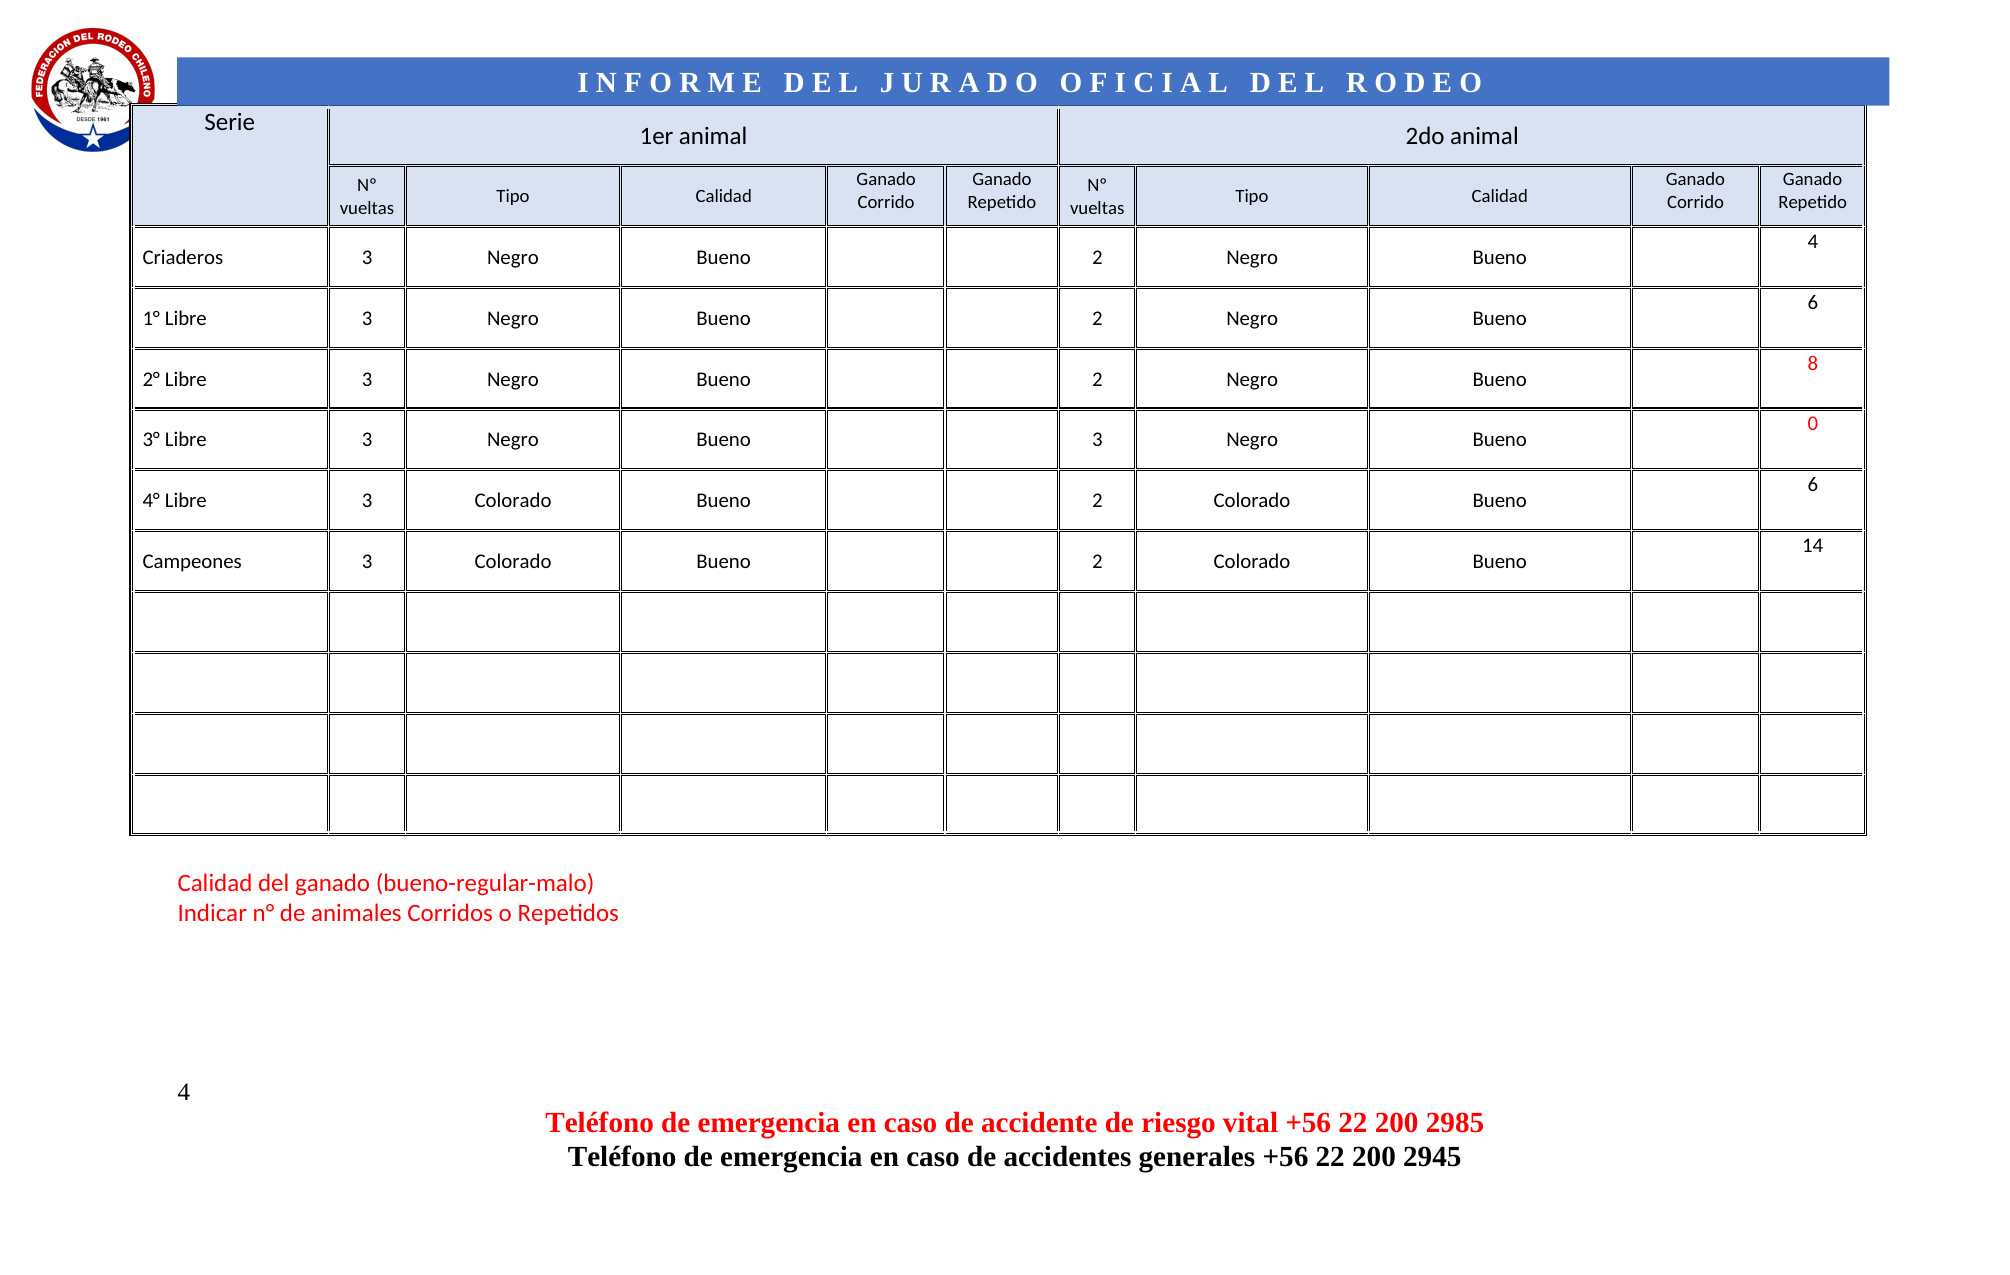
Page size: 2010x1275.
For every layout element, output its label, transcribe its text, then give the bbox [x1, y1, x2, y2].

table_cell [828, 654, 943, 712]
table_cell 14 [1760, 529, 1865, 590]
table_cell [828, 471, 943, 529]
table_cell 4 [1760, 225, 1865, 286]
table_cell [620, 773, 827, 833]
table_cell Nº vueltas [1060, 167, 1134, 225]
table_cell 3 [1060, 411, 1134, 468]
table_cell 8 [1761, 347, 1864, 407]
table_cell [947, 532, 1057, 590]
table_cell Negro [407, 411, 619, 468]
table_cell [1760, 590, 1865, 651]
table_cell Negro [1137, 350, 1367, 407]
table_cell [1370, 593, 1630, 651]
table_cell 3 [330, 228, 404, 286]
table_cell Negro [407, 289, 619, 347]
table_cell Bueno [1370, 289, 1630, 347]
table_cell Negro [407, 350, 619, 407]
table_cell Tipo [1137, 167, 1367, 225]
table_cell Negro [407, 228, 619, 286]
table_cell [828, 411, 943, 468]
table_header 1er animal [328, 106, 1058, 164]
table_cell [947, 593, 1057, 651]
table_cell [827, 773, 945, 833]
table_cell 3 [330, 411, 404, 468]
table_cell Bueno [622, 228, 825, 286]
table_cell [1761, 651, 1864, 712]
table_cell [947, 411, 1057, 468]
table_cell [133, 712, 327, 772]
table_cell [407, 654, 619, 712]
table_cell 2 [1060, 228, 1134, 286]
table_cell [1060, 654, 1134, 712]
table_cell Bueno [1370, 228, 1630, 286]
text Calidad del ganado (bueno-regular-malo) [177, 867, 1890, 897]
table_cell [330, 593, 404, 651]
table_cell [1633, 654, 1758, 712]
table_cell 3 [330, 532, 404, 590]
table_cell [947, 350, 1057, 407]
table_cell [828, 228, 943, 286]
table_cell Colorado [407, 532, 619, 590]
table_cell Calidad [622, 167, 825, 225]
table_cell Negro [1137, 228, 1367, 286]
table_header 2do animal [1059, 106, 1864, 164]
table_cell [1633, 471, 1758, 529]
table_cell Bueno [622, 471, 825, 529]
table_cell 3° Libre [133, 408, 327, 468]
table_cell [1059, 773, 1136, 833]
table_cell [405, 776, 620, 833]
table_cell [947, 228, 1057, 286]
table_cell [330, 715, 404, 772]
table_cell [622, 715, 825, 772]
table_cell [1633, 228, 1758, 286]
table_cell [1631, 776, 1759, 833]
table_cell [828, 593, 943, 651]
table_cell [828, 289, 943, 347]
table_cell [828, 532, 943, 590]
table_cell 1° Libre [133, 286, 327, 347]
table_cell 2 [1060, 471, 1134, 529]
table_cell Ganado Corrido [1633, 167, 1758, 225]
table_cell 2° Libre [133, 347, 327, 407]
table_cell [1633, 715, 1758, 772]
table_cell [1760, 773, 1864, 833]
table_cell 3 [330, 289, 404, 347]
table_cell Bueno [622, 532, 825, 590]
table_cell Nº vueltas [330, 167, 404, 225]
table_cell 3 [330, 350, 404, 407]
table_cell 2 [1060, 289, 1134, 347]
table_cell [330, 654, 404, 712]
table_cell Criaderos [131, 225, 328, 286]
table_cell Colorado [1137, 532, 1367, 590]
table_cell 3 [330, 471, 404, 529]
table_cell [1060, 593, 1134, 651]
table_cell 0 [1761, 408, 1864, 468]
table_cell [1137, 654, 1367, 712]
table_cell Calidad [1370, 167, 1630, 225]
table_cell [407, 715, 619, 772]
table_cell [1633, 532, 1758, 590]
table_cell [947, 471, 1057, 529]
table_cell [1633, 289, 1758, 347]
table_cell Ganado Repetido [1760, 164, 1865, 225]
table_cell Bueno [622, 411, 825, 468]
table_cell Bueno [622, 289, 825, 347]
table_cell Ganado Repetido [947, 167, 1057, 225]
table_cell [1633, 411, 1758, 468]
table_cell [133, 773, 328, 833]
table_cell 2 [1060, 532, 1134, 590]
table_header Serie [133, 106, 328, 225]
table_cell [1136, 776, 1368, 833]
table_cell Bueno [1370, 350, 1630, 407]
table_cell [947, 654, 1057, 712]
table_cell Negro [1137, 411, 1367, 468]
table_cell Ganado Corrido [828, 167, 943, 225]
table_cell 6 [1760, 468, 1865, 529]
table_cell Bueno [622, 350, 825, 407]
table_cell [828, 715, 943, 772]
table_cell [133, 651, 327, 712]
table_cell Bueno [1370, 411, 1630, 468]
table_cell Negro [1137, 289, 1367, 347]
table_cell [1370, 715, 1630, 772]
picture [31, 28, 155, 152]
table_cell [1137, 593, 1367, 651]
table_cell [1060, 715, 1134, 772]
table_cell [1761, 712, 1864, 772]
table_cell [1368, 776, 1631, 833]
text Indicar n° de animales Corridos o Repetidos [177, 897, 1890, 928]
table_cell [622, 593, 825, 651]
table_cell [945, 776, 1058, 833]
table_cell [1633, 593, 1758, 651]
table_cell [828, 350, 943, 407]
table_cell Bueno [1370, 471, 1630, 529]
table_cell [407, 593, 619, 651]
table_cell [1370, 654, 1630, 712]
table_cell Bueno [1370, 532, 1630, 590]
table_cell [947, 289, 1057, 347]
table_cell [1137, 715, 1367, 772]
table_cell Colorado [1137, 471, 1367, 529]
table_cell [1633, 350, 1758, 407]
table_cell [947, 715, 1057, 772]
table_cell 6 [1761, 286, 1864, 347]
table_cell 4° Libre [131, 468, 328, 529]
table_cell Campeones [131, 529, 328, 590]
table_cell [328, 776, 405, 833]
table_cell Colorado [407, 471, 619, 529]
table_cell [131, 590, 328, 651]
table_cell 2 [1060, 350, 1134, 407]
table_cell [622, 654, 825, 712]
table_cell Tipo [407, 167, 619, 225]
